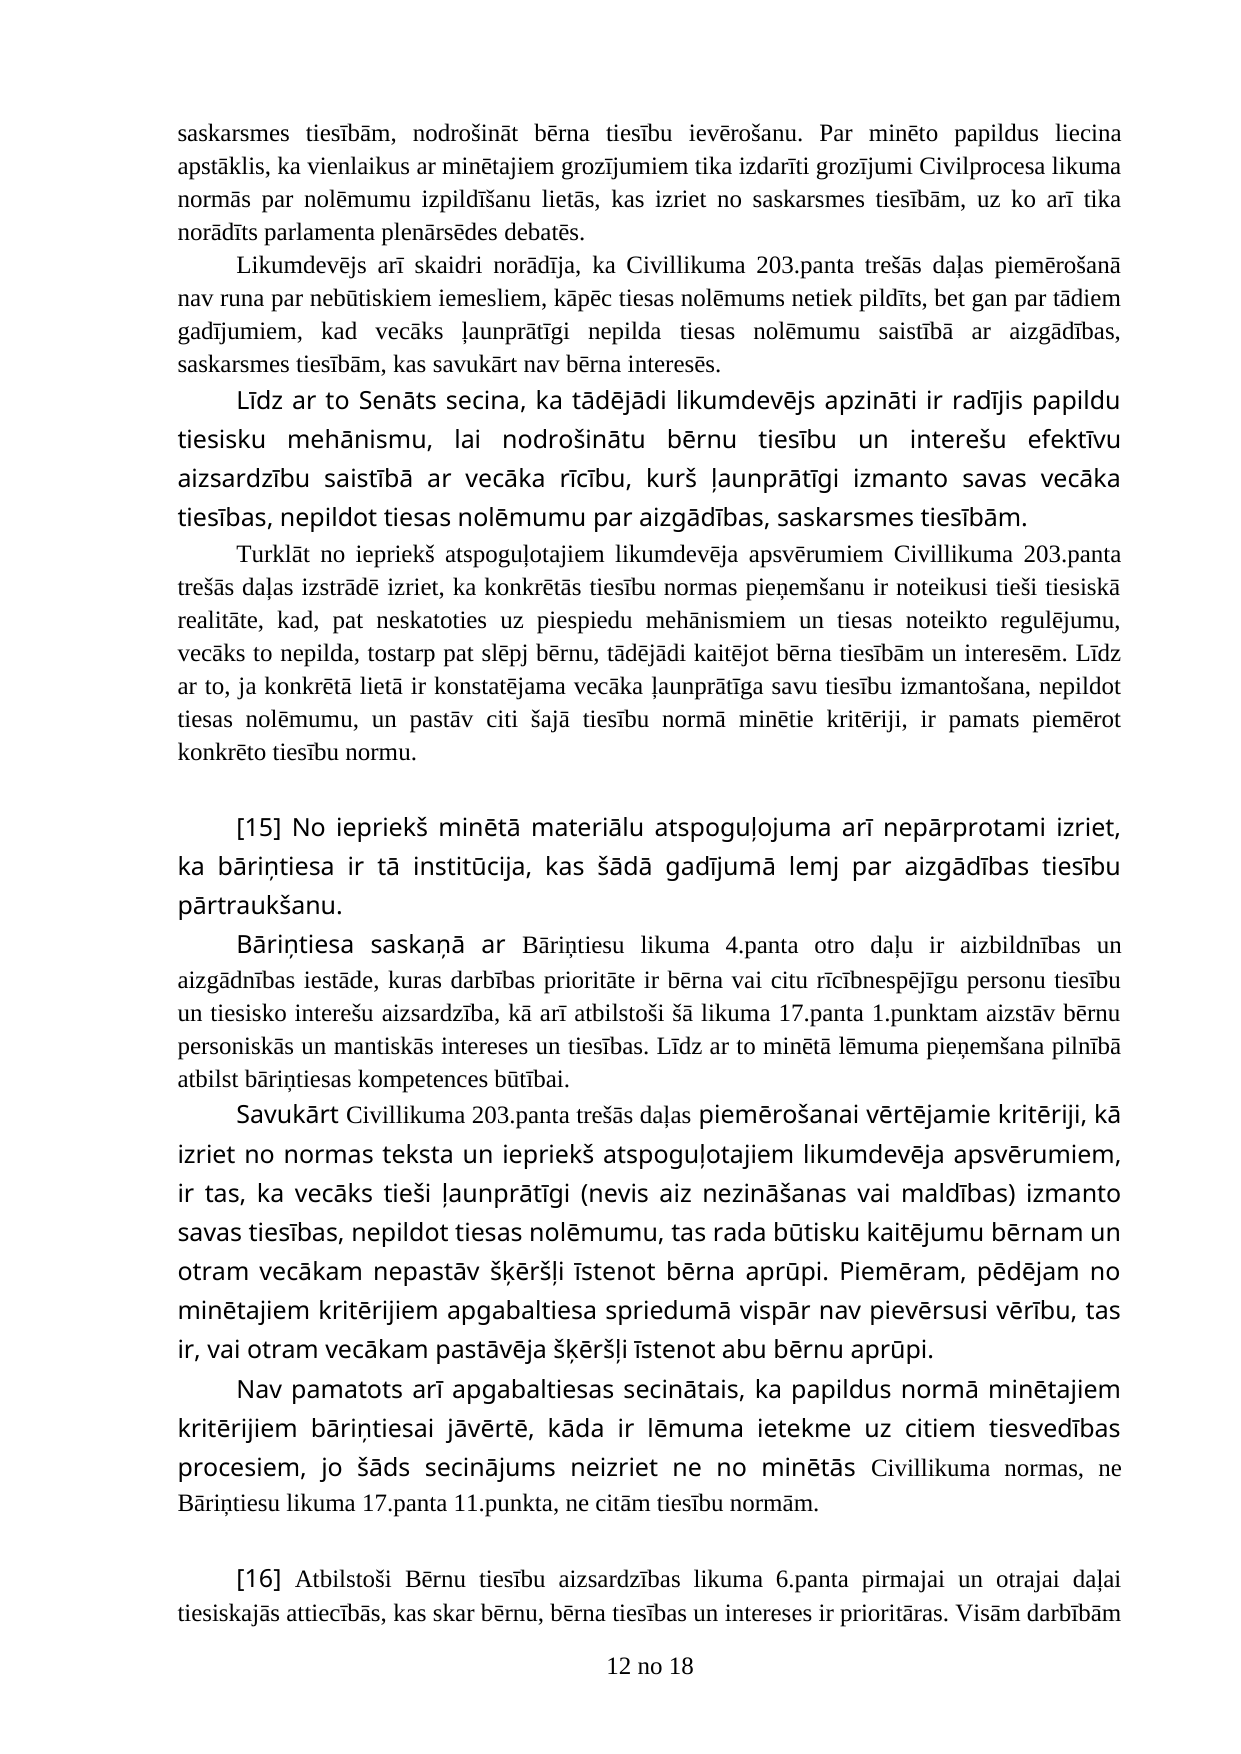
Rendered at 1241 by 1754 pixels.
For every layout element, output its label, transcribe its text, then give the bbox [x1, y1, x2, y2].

text Turklāt no iepriekš atspoguļotajiem likumdevēja apsvērumiem Civillikuma 203.panta trešās daļas izstrādē izriet, ka konkrētās tiesību normas pieņemšanu ir noteikusi tieši tiesiskā realitāte, kad, pat neskatoties uz piespiedu mehānismiem un tiesas noteikto regulējumu, vecāks to nepilda, tostarp pat slēpj bērnu, tādējādi kaitējot bērna tiesībām un interesēm. Līdz ar to, ja konkrētā lietā ir konstatējama vecāka ļaunprātīga savu tiesību izmantošana, nepildot tiesas nolēmumu, un pastāv citi šajā tiesību normā minētie kritēriji, ir pamats piemērot konkrēto tiesību normu. [177, 539, 1122, 766]
text Nav pamatots arī apgabaltiesas secinātais, ka papildus normā minētajiem kritērijiem bāriņtiesai jāvērtē, kāda ir lēmuma ietekme uz citiem tiesvedības procesiem, jo šāds secinājums neizriet ne no minētās Civillikuma normas, ne Bāriņtiesu likuma 17.panta 11.punkta, ne citām tiesību normām. [177, 1371, 1122, 1517]
text [15] No iepriekš minētā materiālu atspoguļojuma arī nepārprotami izriet, ka bāriņtiesa ir tā institūcija, kas šādā gadījumā lemj par aizgādības tiesību pārtraukšanu. [177, 809, 1122, 922]
text Likumdevējs arī skaidri norādīja, ka Civillikuma 203.panta trešās daļas piemērošanā nav runa par nebūtiskiem iemesliem, kāpēc tiesas nolēmums netiek pildīts, bet gan par tādiem gadījumiem, kad vecāks ļaunprātīgi nepilda tiesas nolēmumu saistībā ar aizgādības, saskarsmes tiesībām, kas savukārt nav bērna interesēs. [177, 250, 1122, 378]
text Bāriņtiesa saskaņā ar Bāriņtiesu likuma 4.panta otro daļu ir aizbildnības un aizgādnības iestāde, kuras darbības prioritāte ir bērna vai citu rīcībnespējīgu personu tiesību un tiesisko interešu aizsardzība, kā arī atbilstoši šā likuma 17.panta 1.punktam aizstāv bērnu personiskās un mantiskās intereses un tiesības. Līdz ar to minētā lēmuma pieņemšana pilnībā atbilst bāriņtiesas kompetences būtībai. [177, 927, 1122, 1093]
text Līdz ar to Senāts secina, ka tādējādi likumdevējs apzināti ir radījis papildu tiesisku mehānismu, lai nodrošinātu bērnu tiesību un interešu efektīvu aizsardzību saistībā ar vecāka rīcību, kurš ļaunprātīgi izmanto savas vecāka tiesības, nepildot tiesas nolēmumu par aizgādības, saskarsmes tiesībām. [177, 382, 1122, 534]
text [177, 118, 1122, 246]
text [177, 1560, 1122, 1627]
text Savukārt Civillikuma 203.panta trešās daļas piemērošanai vērtējamie kritēriji, kā izriet no normas teksta un iepriekš atspoguļotajiem likumdevēja apsvērumiem, ir tas, ka vecāks tieši ļaunprātīgi (nevis aiz nezināšanas vai maldības) izmanto savas tiesības, nepildot tiesas nolēmumu, tas rada būtisku kaitējumu bērnam un otram vecākam nepastāv šķēršļi īstenot bērna aprūpi. Piemēram, pēdējam no minētajiem kritērijiem apgabaltiesa spriedumā vispār nav pievērsusi vērību, tas ir, vai otram vecākam pastāvēja šķēršļi īstenot abu bērnu aprūpi. [177, 1097, 1122, 1366]
